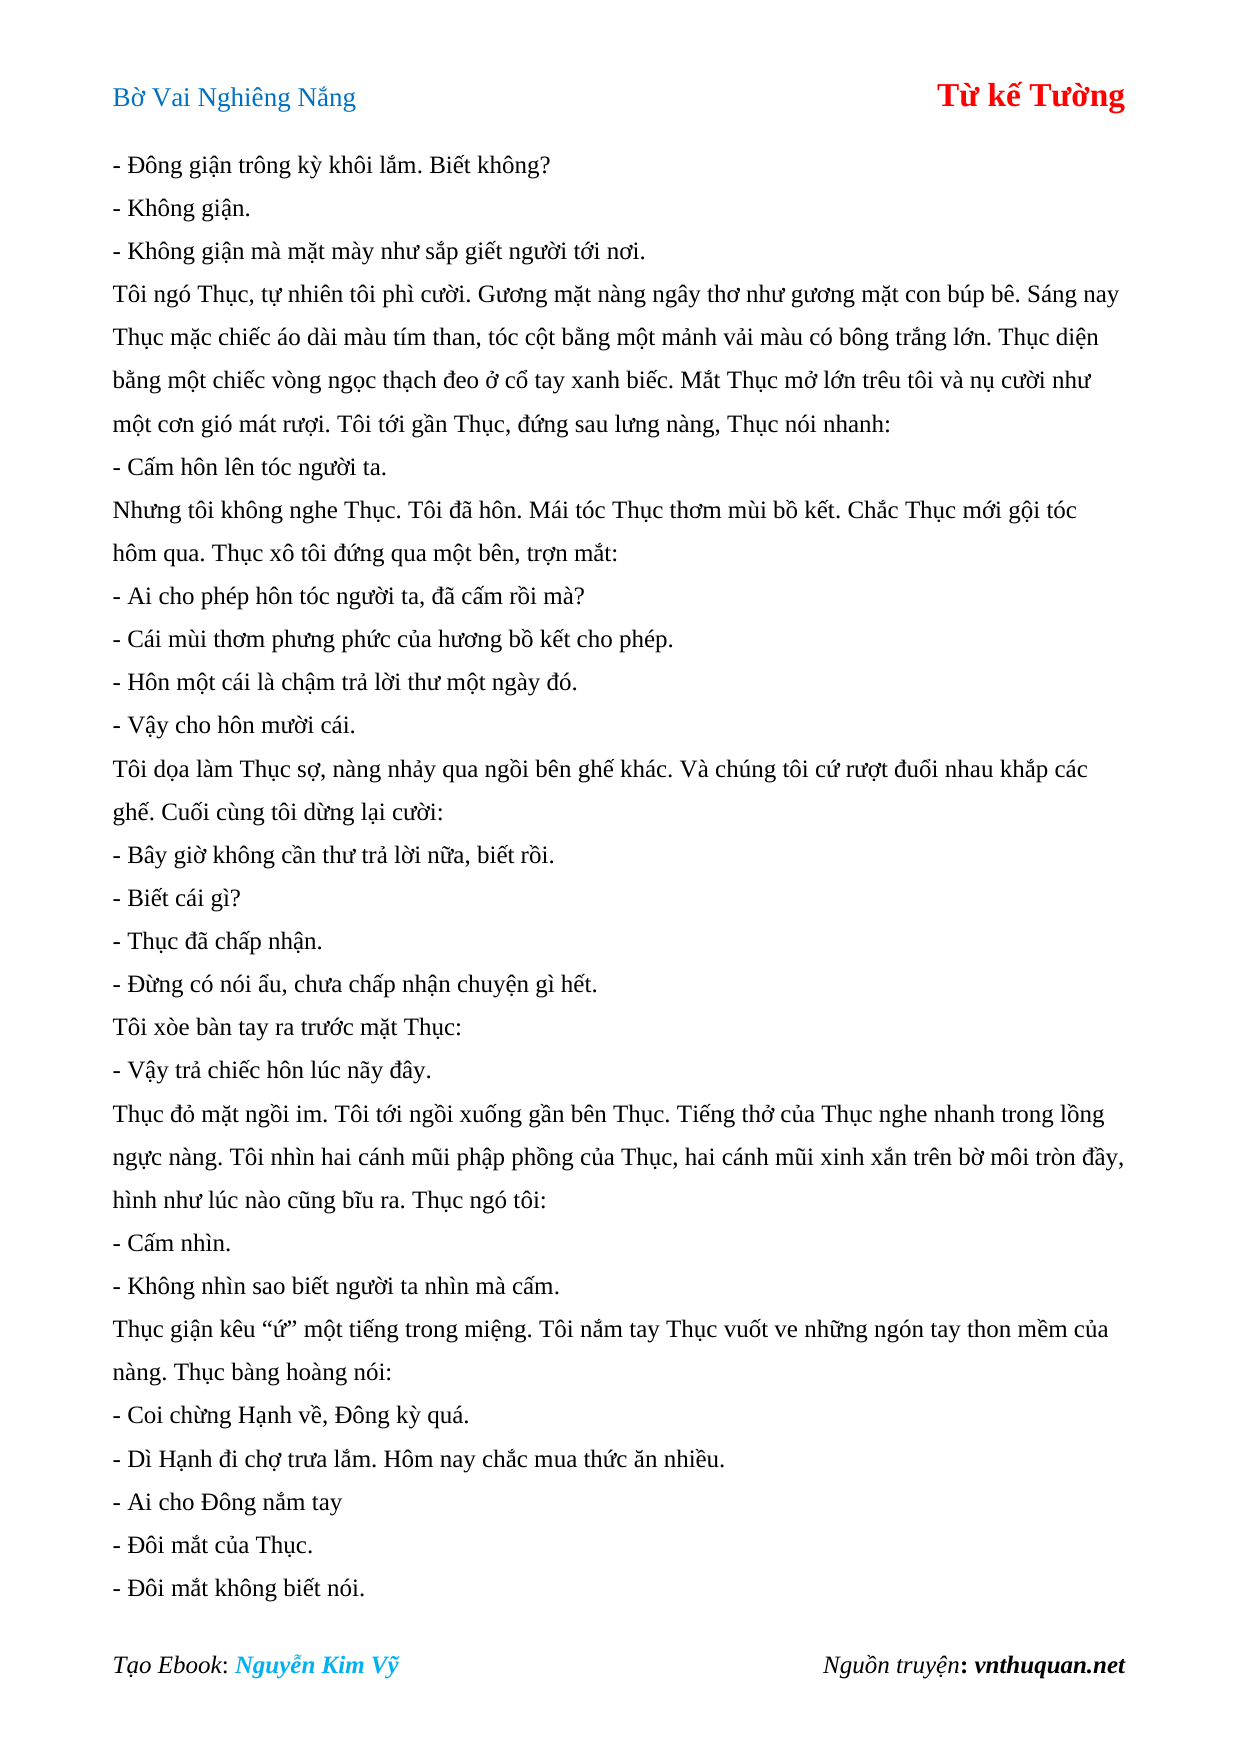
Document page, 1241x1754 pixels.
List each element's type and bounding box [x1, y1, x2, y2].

text [112, 150, 1128, 1602]
